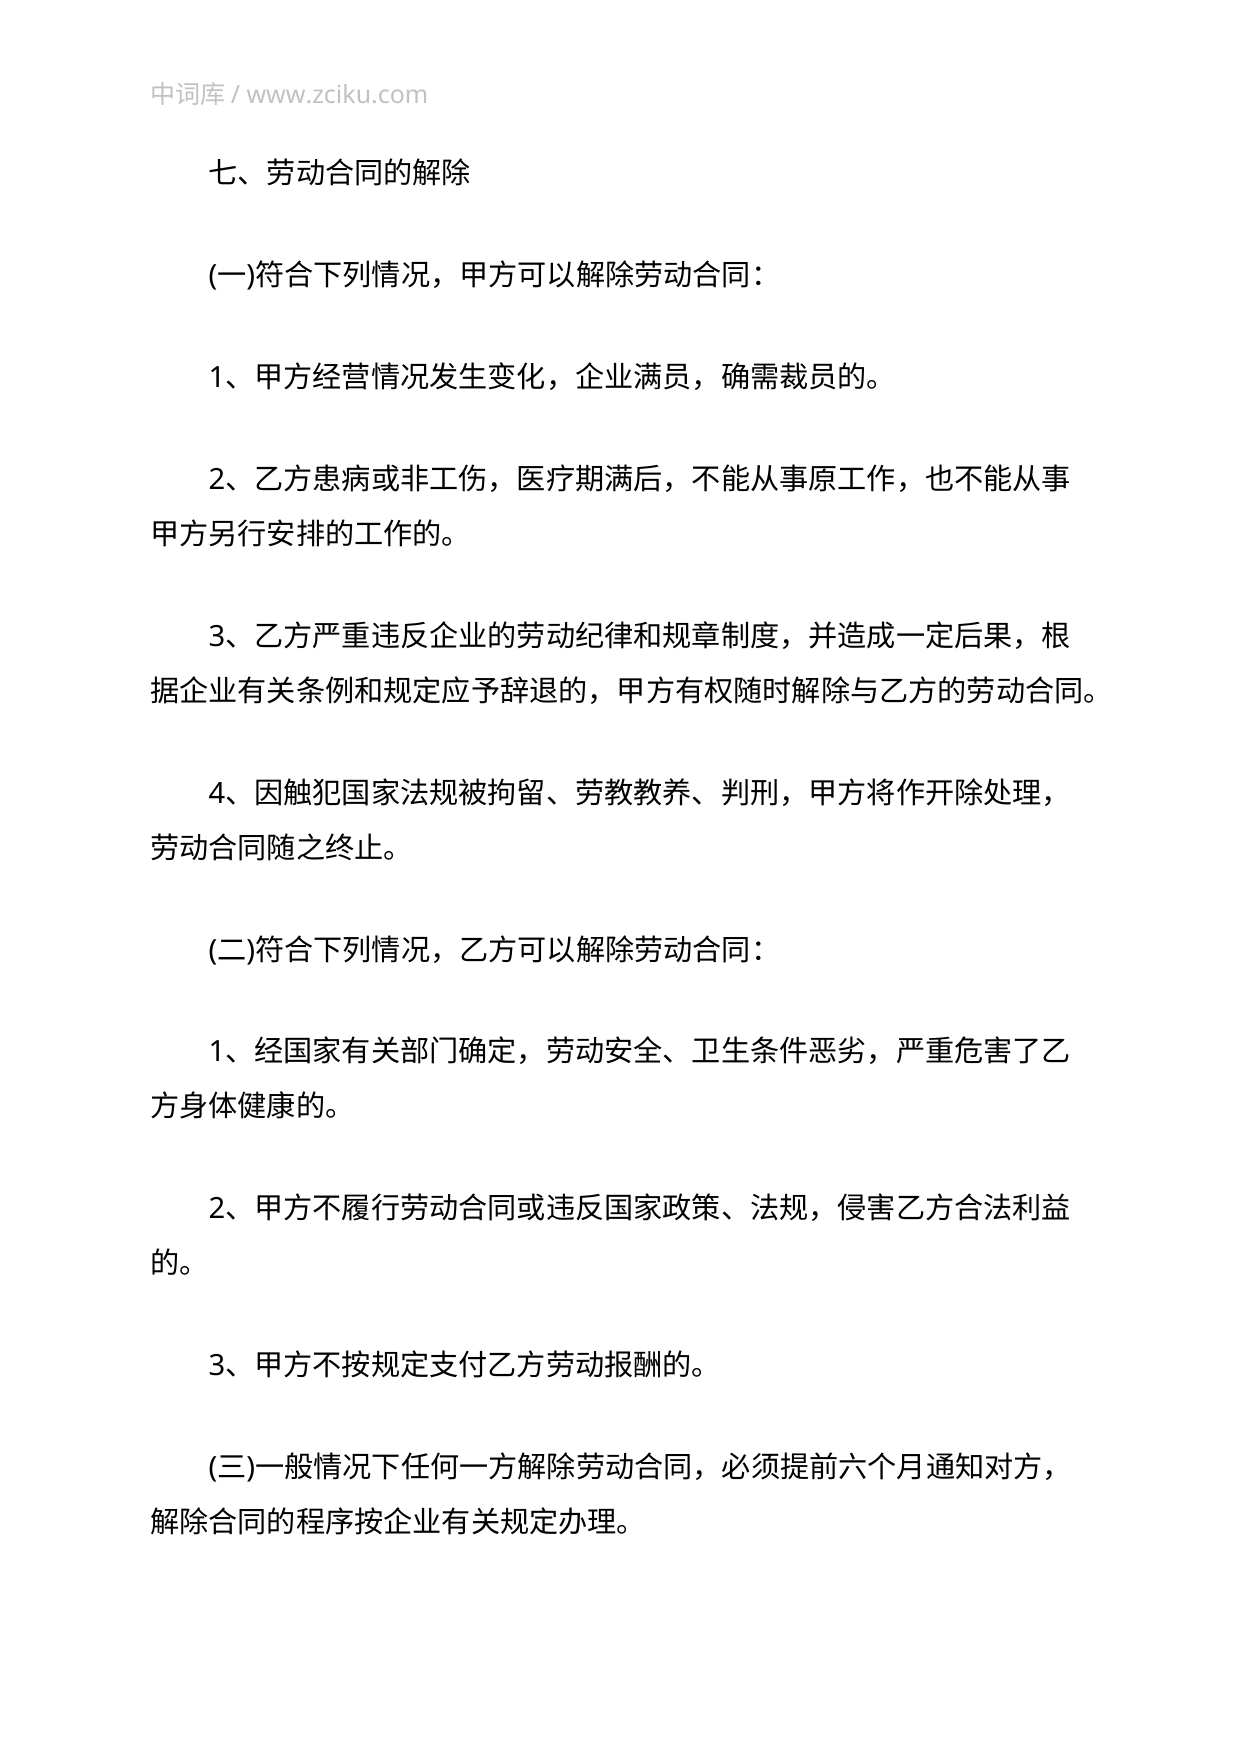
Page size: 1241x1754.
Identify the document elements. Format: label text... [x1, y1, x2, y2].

text 七、劳动合同的解除 [150, 150, 1090, 192]
text 2、乙方患病或非工伤，医疗期满后，不能从事原工作，也不能从事甲方另行安排的工作的。 [150, 456, 1090, 553]
text (二)符合下列情况，乙方可以解除劳动合同： [150, 926, 1090, 968]
text 3、甲方不按规定支付乙方劳动报酬的。 [150, 1342, 1090, 1384]
text 2、甲方不履行劳动合同或违反国家政策、法规，侵害乙方合法利益的。 [150, 1185, 1090, 1282]
text 3、乙方严重违反企业的劳动纪律和规章制度，并造成一定后果，根据企业有关条例和规定应予辞退的，甲方有权随时解除与乙方的劳动合同。 [150, 612, 1090, 710]
text 1、甲方经营情况发生变化，企业满员，确需裁员的。 [150, 354, 1090, 396]
text (三)一般情况下任何一方解除劳动合同，必须提前六个月通知对方，解除合同的程序按企业有关规定办理。 [150, 1443, 1090, 1541]
text (一)符合下列情况，甲方可以解除劳动合同： [150, 252, 1090, 294]
text 4、因触犯国家法规被拘留、劳教教养、判刑，甲方将作开除处理，劳动合同随之终止。 [150, 769, 1090, 867]
text 1、经国家有关部门确定，劳动安全、卫生条件恶劣，严重危害了乙方身体健康的。 [150, 1028, 1090, 1125]
